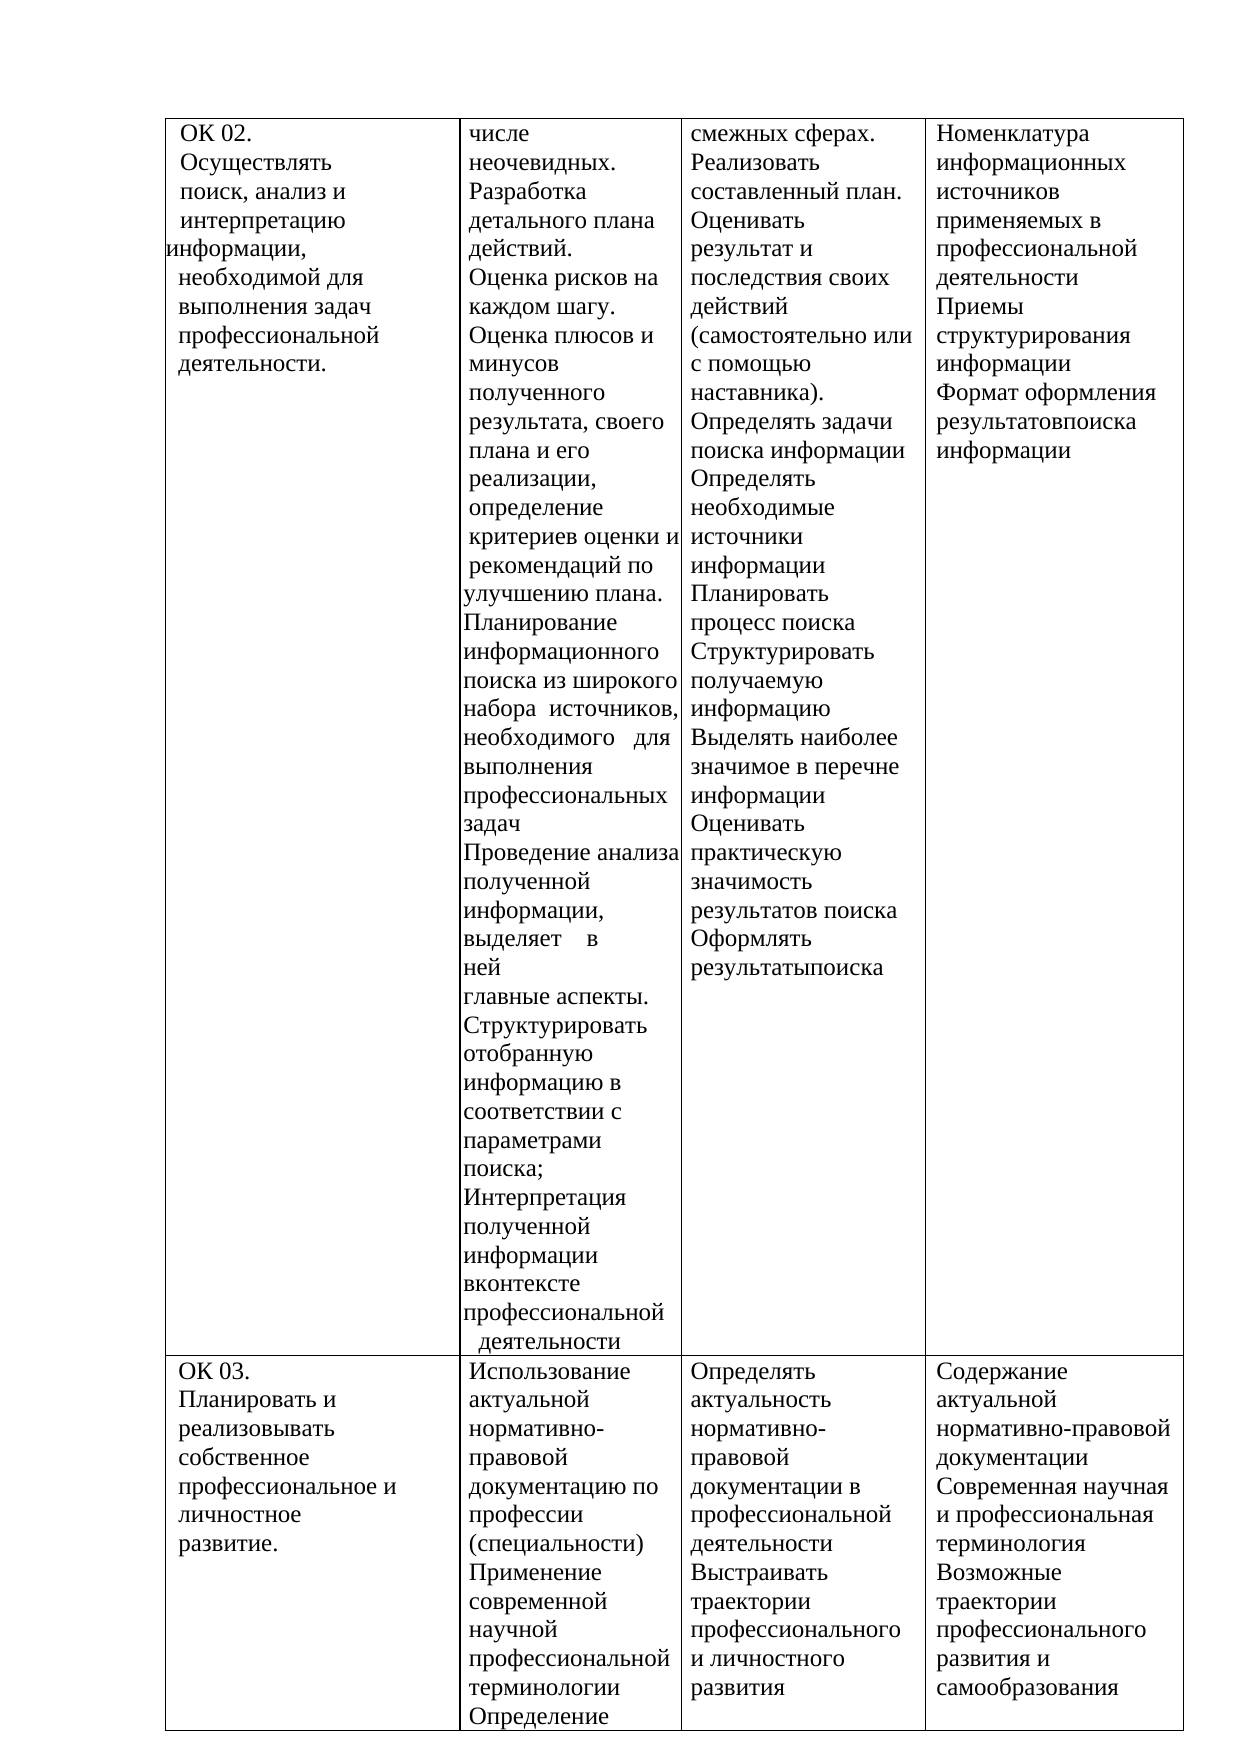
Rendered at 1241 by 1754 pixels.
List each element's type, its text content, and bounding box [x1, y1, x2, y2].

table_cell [682, 1356, 925, 1730]
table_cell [166, 1356, 459, 1730]
table_cell ОК 02. Осуществлять поиск, анализ и интерпретацию информации, необходимой для выполнения задач профессиональной деятельности. [166, 119, 459, 1355]
table_cell Распознавание сложных проблемных ситуаций в различных контекстах. Проведение анализа сложных ситуаций при решении задач профессиональной деятельности. Определение этапов решения задачи. Определение потребности в информации. Осуществление эффективного поиска. Выделение всех возможных источников нужных ресурсов, в том числе неочевидных. Разработка детального плана действий. Оценка рисков на каждом шагу. Оценка плюсов и минусов полученного результата, своего плана и его реализации, определение критериев оценки и рекомендаций по улучшению плана. Планирование информационного поиска из широкого набора источников, необходимого для выполнения профессиональных задач Проведение анализа полученной информации, выделяет в ней главные аспекты. Структурировать отобранную информацию в соответствии с параметрами поиска; Интерпретация полученной информации вконтексте профессиональной деятельности [461, 119, 681, 1355]
table_cell Номенклатура информационных источников применяемых в профессиональной деятельности Приемы структурирования информации Формат оформления результатовпоиска информации [926, 119, 1183, 1355]
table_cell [926, 1356, 1183, 1730]
table_cell Распознавать задачу и/или проблему в профессиональном и/или социальном контексте. Анализировать задачу и/или проблему и выделять её составные части. Правильно выявлять и эффективно искать информацию, необходимую для решения задачи и/или проблемы. Составить план действия. Определять необходимые ресурсы. Владеть актуальными методами работы в профессиональной и смежных сферах. Реализовать составленный план. Оценивать результат и последствия своих действий (самостоятельно или с помощью наставника). Определять задачи поиска информации Определять необходимые источники информации Планировать процесс поиска Структурировать получаемую информацию Выделять наиболее значимое в перечне информации Оценивать практическую значимость результатов поиска Оформлять результатыпоиска [682, 119, 925, 1355]
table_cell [461, 1356, 681, 1730]
